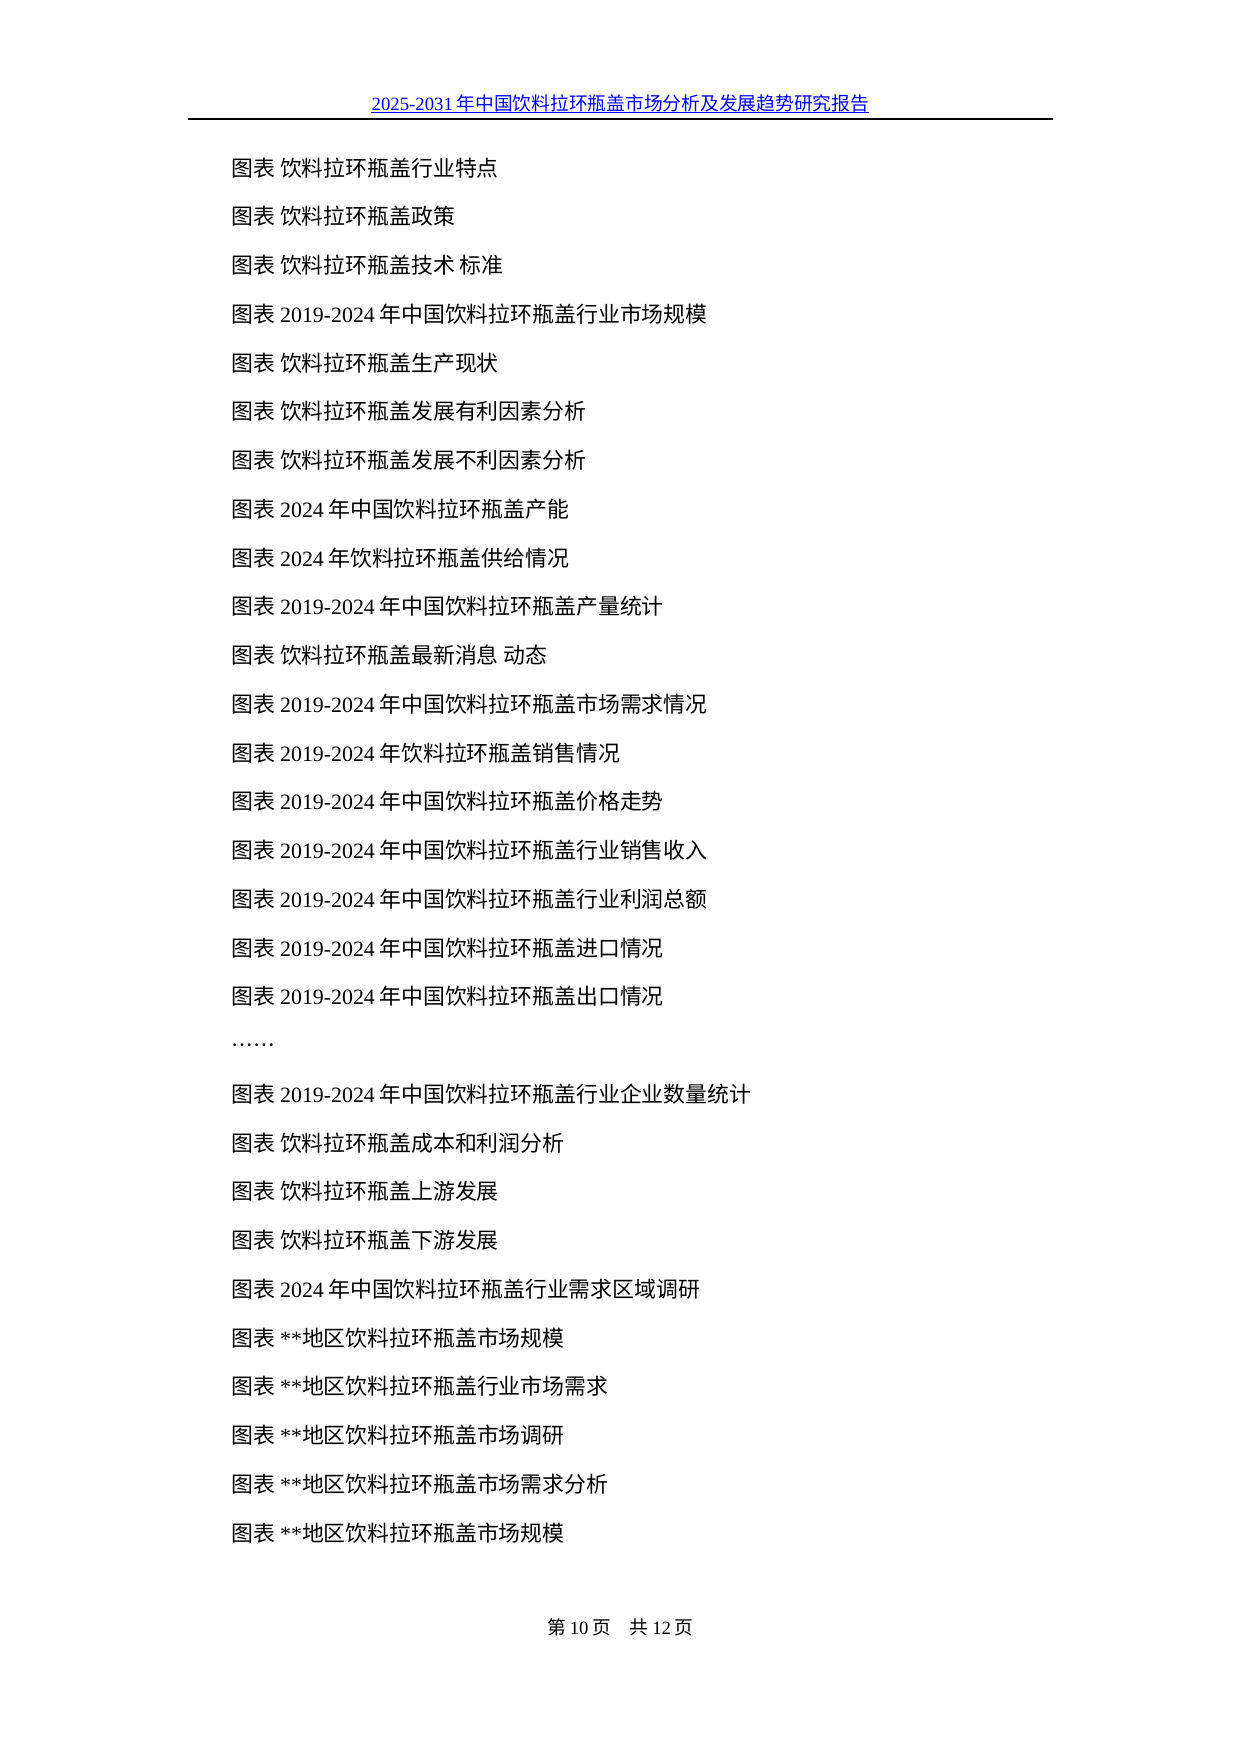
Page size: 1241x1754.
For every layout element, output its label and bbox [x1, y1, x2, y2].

text [187, 150, 1053, 1548]
